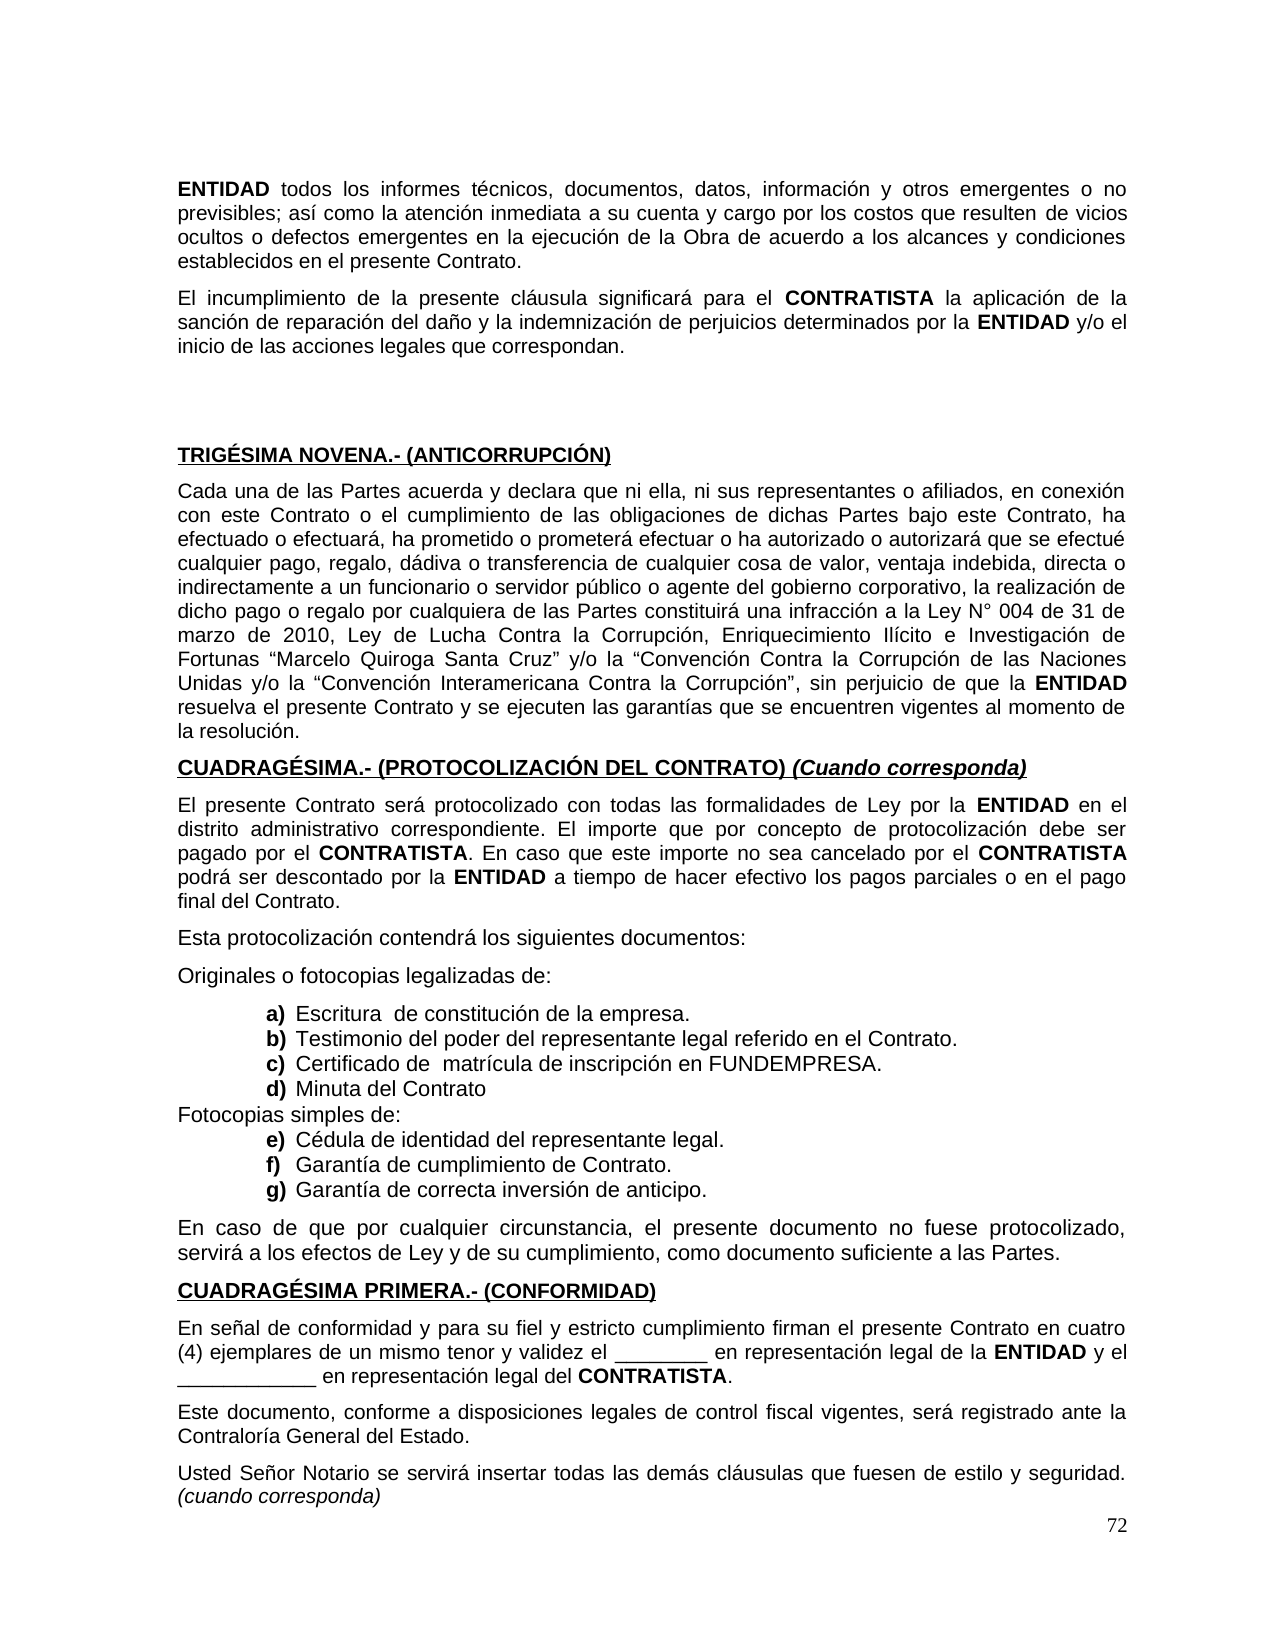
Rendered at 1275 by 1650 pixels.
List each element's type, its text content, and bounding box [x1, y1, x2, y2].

text En señal de conformidad y para su fiel y estricto cumplimiento firman el presente Contrato en cuatro (4) ejemplares de un mismo tenor y validez el ________ en representación legal de la ENTIDAD y el ____________ en representación legal del CONTRATISTA. [177, 1316, 1127, 1387]
list Garantía de cumplimiento de Contrato. [266, 1152, 1127, 1177]
list Garantía de correcta inversión de anticipo. [266, 1177, 1127, 1202]
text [177, 177, 1128, 273]
text El presente Contrato será protocolizado con todas las formalidades de Ley por la ENTIDAD en el distrito administrativo correspondiente. El importe que por concepto de protocolización debe ser pagado por el CONTRATISTA. En caso que este importe no sea cancelado por el CONTRATISTA podrá ser descontado por la ENTIDAD a tiempo de hacer efectivo los pagos parciales o en el pago final del Contrato. [177, 793, 1127, 913]
text Este documento, conforme a disposiciones legales de control fiscal vigentes, será registrado ante la Contraloría General del Estado. [177, 1400, 1127, 1448]
text Originales o fotocopias legalizadas de: [177, 963, 1127, 988]
text Cada una de las Partes acuerda y declara que ni ella, ni sus representantes o afiliados, en conexión con este Contrato o el cumplimiento de las obligaciones de dichas Partes bajo este Contrato, ha efectuado o efectuará, ha prometido o prometerá efectuar o ha autorizado o autorizará que se efectué cualquier pago, regalo, dádiva o transferencia de cualquier cosa de valor, ventaja indebida, directa o indirectamente a un funcionario o servidor público o agente del gobierno corporativo, la realización de dicho pago o regalo por cualquiera de las Partes constituirá una infracción a la Ley N° 004 de 31 de marzo de 2010, Ley de Lucha Contra la Corrupción, Enriquecimiento Ilícito e Investigación de Fortunas “Marcelo Quiroga Santa Cruz” y/o la “Convención Contra la Corrupción de las Naciones Unidas y/o la “Convención Interamericana Contra la Corrupción”, sin perjuicio de que la ENTIDAD resuelva el presente Contrato y se ejecuten las garantías que se encuentren vigentes al momento de la resolución. [177, 479, 1127, 743]
list Testimonio del poder del representante legal referido en el Contrato. [266, 1026, 1127, 1051]
text Fotocopias simples de: [177, 1102, 1127, 1127]
text Usted Señor Notario se servirá insertar todas las demás cláusulas que fuesen de estilo y seguridad. (cuando corresponda) [177, 1460, 1127, 1508]
text El incumplimiento de la presente cláusula significará para el CONTRATISTA la aplicación de la sanción de reparación del daño y la indemnización de perjuicios determinados por la ENTIDAD y/o el inicio de las acciones legales que correspondan. [177, 286, 1127, 357]
text TRIGÉSIMA NOVENA.- (ANTICORRUPCIÓN) [177, 443, 1127, 467]
text CUADRAGÉSIMA PRIMERA.- (CONFORMIDAD) [177, 1278, 1127, 1303]
list Minuta del Contrato [266, 1076, 1127, 1102]
text Esta protocolización contendrá los siguientes documentos: [177, 925, 1127, 951]
text CUADRAGÉSIMA.- (PROTOCOLIZACIÓN DEL CONTRATO) (Cuando corresponda) [177, 755, 1127, 781]
list Cédula de identidad del representante legal. [266, 1127, 1127, 1152]
text En caso de que por cualquier circunstancia, el presente documento no fuese protocolizado, servirá a los efectos de Ley y de su cumplimiento, como documento suficiente a las Partes. [177, 1215, 1127, 1265]
list Escritura de constitución de la empresa. [266, 1001, 1127, 1026]
list Certificado de matrícula de inscripción en FUNDEMPRESA. [266, 1051, 1127, 1076]
